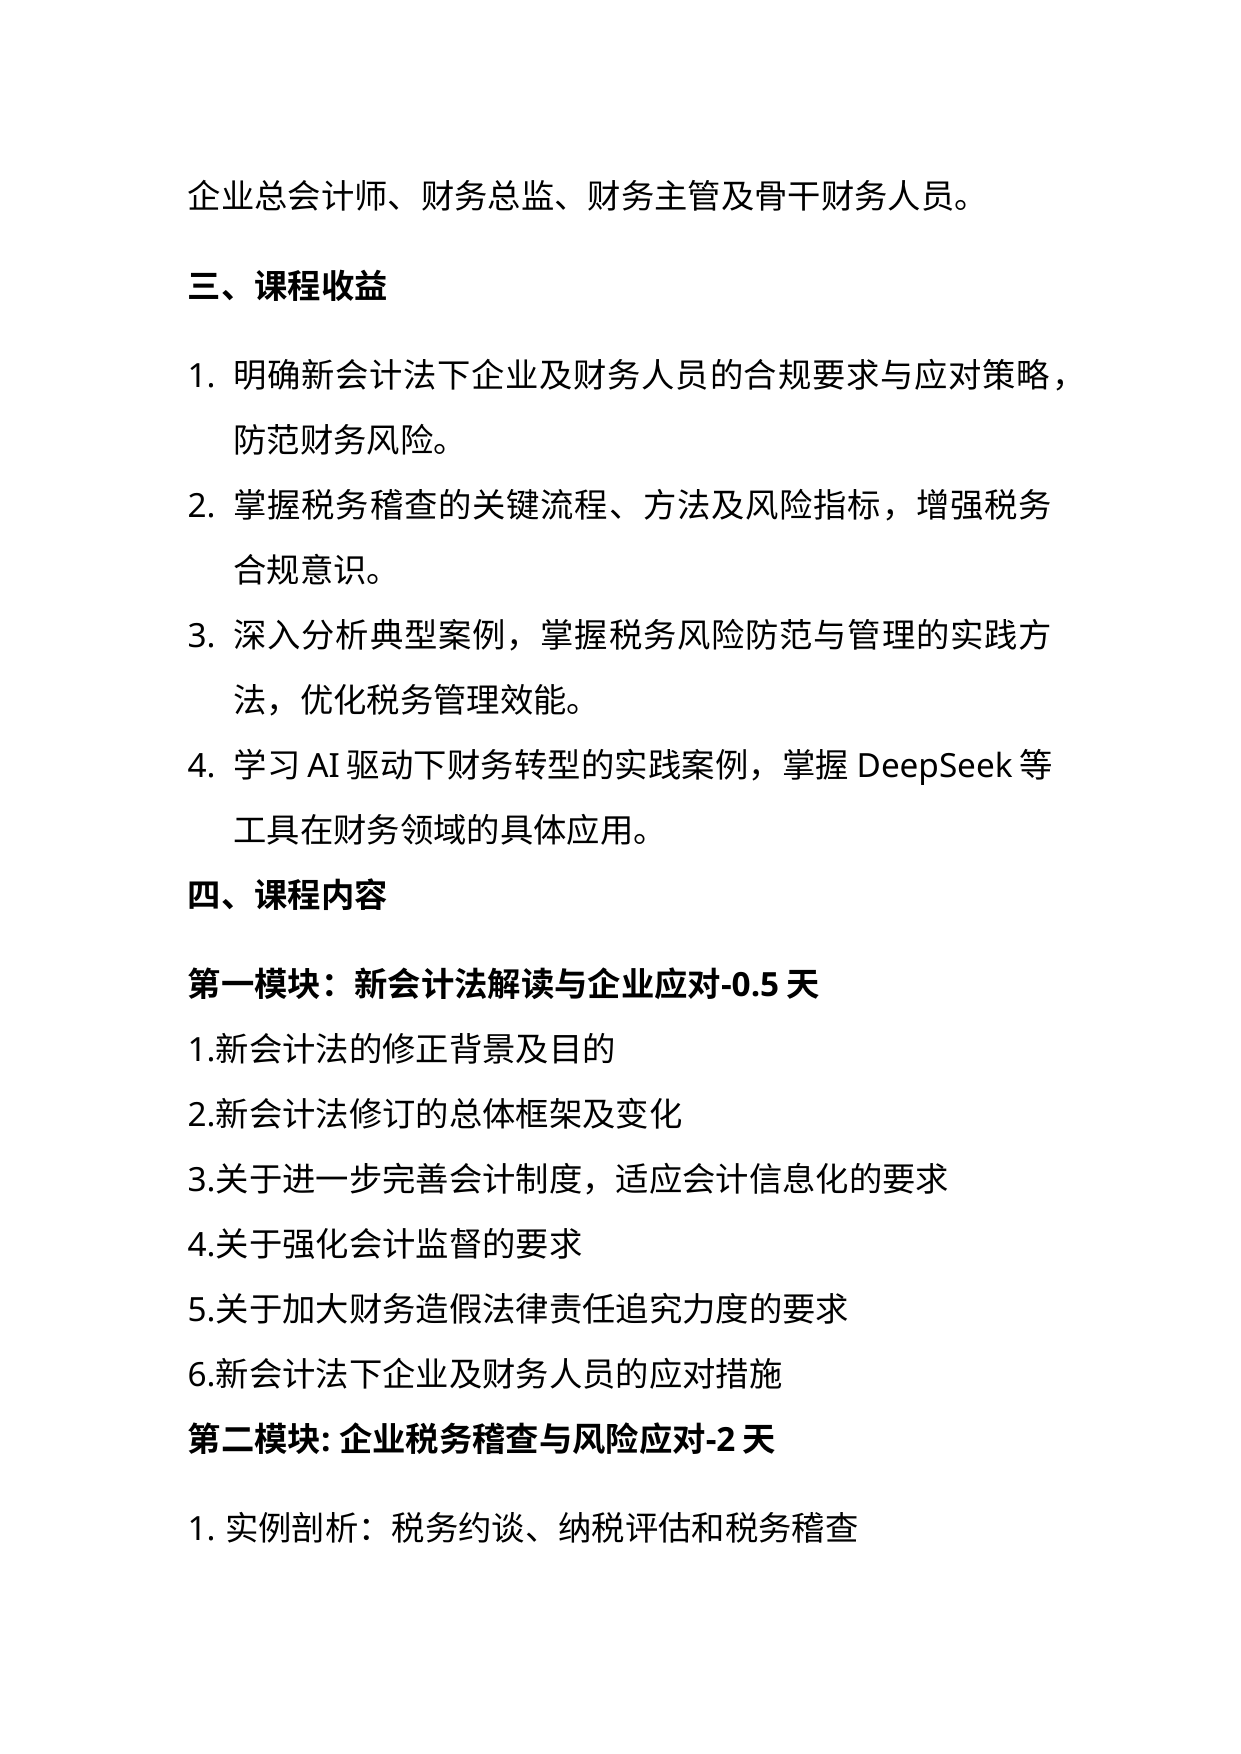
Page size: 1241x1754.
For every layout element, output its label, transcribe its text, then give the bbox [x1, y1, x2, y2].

list 掌握税务稽查的关键流程、方法及风险指标，增强税务合规意识。 [187, 470, 1053, 600]
text 第二模块: 企业税务稽查与风险应对-2天 [187, 1404, 1053, 1469]
text 第一模块：新会计法解读与企业应对-0.5天 [187, 949, 1053, 1014]
text 2.新会计法修订的总体框架及变化 [187, 1079, 1053, 1144]
text 5.关于加大财务造假法律责任追究力度的要求 [187, 1274, 1053, 1339]
text 四、课程内容 [187, 860, 1053, 925]
text 1.新会计法的修正背景及目的 [187, 1014, 1053, 1079]
text 企业总会计师、财务总监、财务主管及骨干财务人员。 [187, 162, 1053, 227]
list 深入分析典型案例，掌握税务风险防范与管理的实践方法，优化税务管理效能。 [187, 600, 1053, 730]
text 4.关于强化会计监督的要求 [187, 1209, 1053, 1274]
list 学习AI驱动下财务转型的实践案例，掌握DeepSeek等工具在财务领域的具体应用。 [187, 730, 1053, 860]
list 实例剖析：税务约谈、纳税评估和税务稽查 [187, 1493, 1053, 1558]
text 6.新会计法下企业及财务人员的应对措施 [187, 1339, 1053, 1404]
list 明确新会计法下企业及财务人员的合规要求与应对策略，防范财务风险。 [187, 340, 1053, 470]
text 3.关于进一步完善会计制度，适应会计信息化的要求 [187, 1144, 1053, 1209]
text 三、课程收益 [187, 251, 1053, 316]
